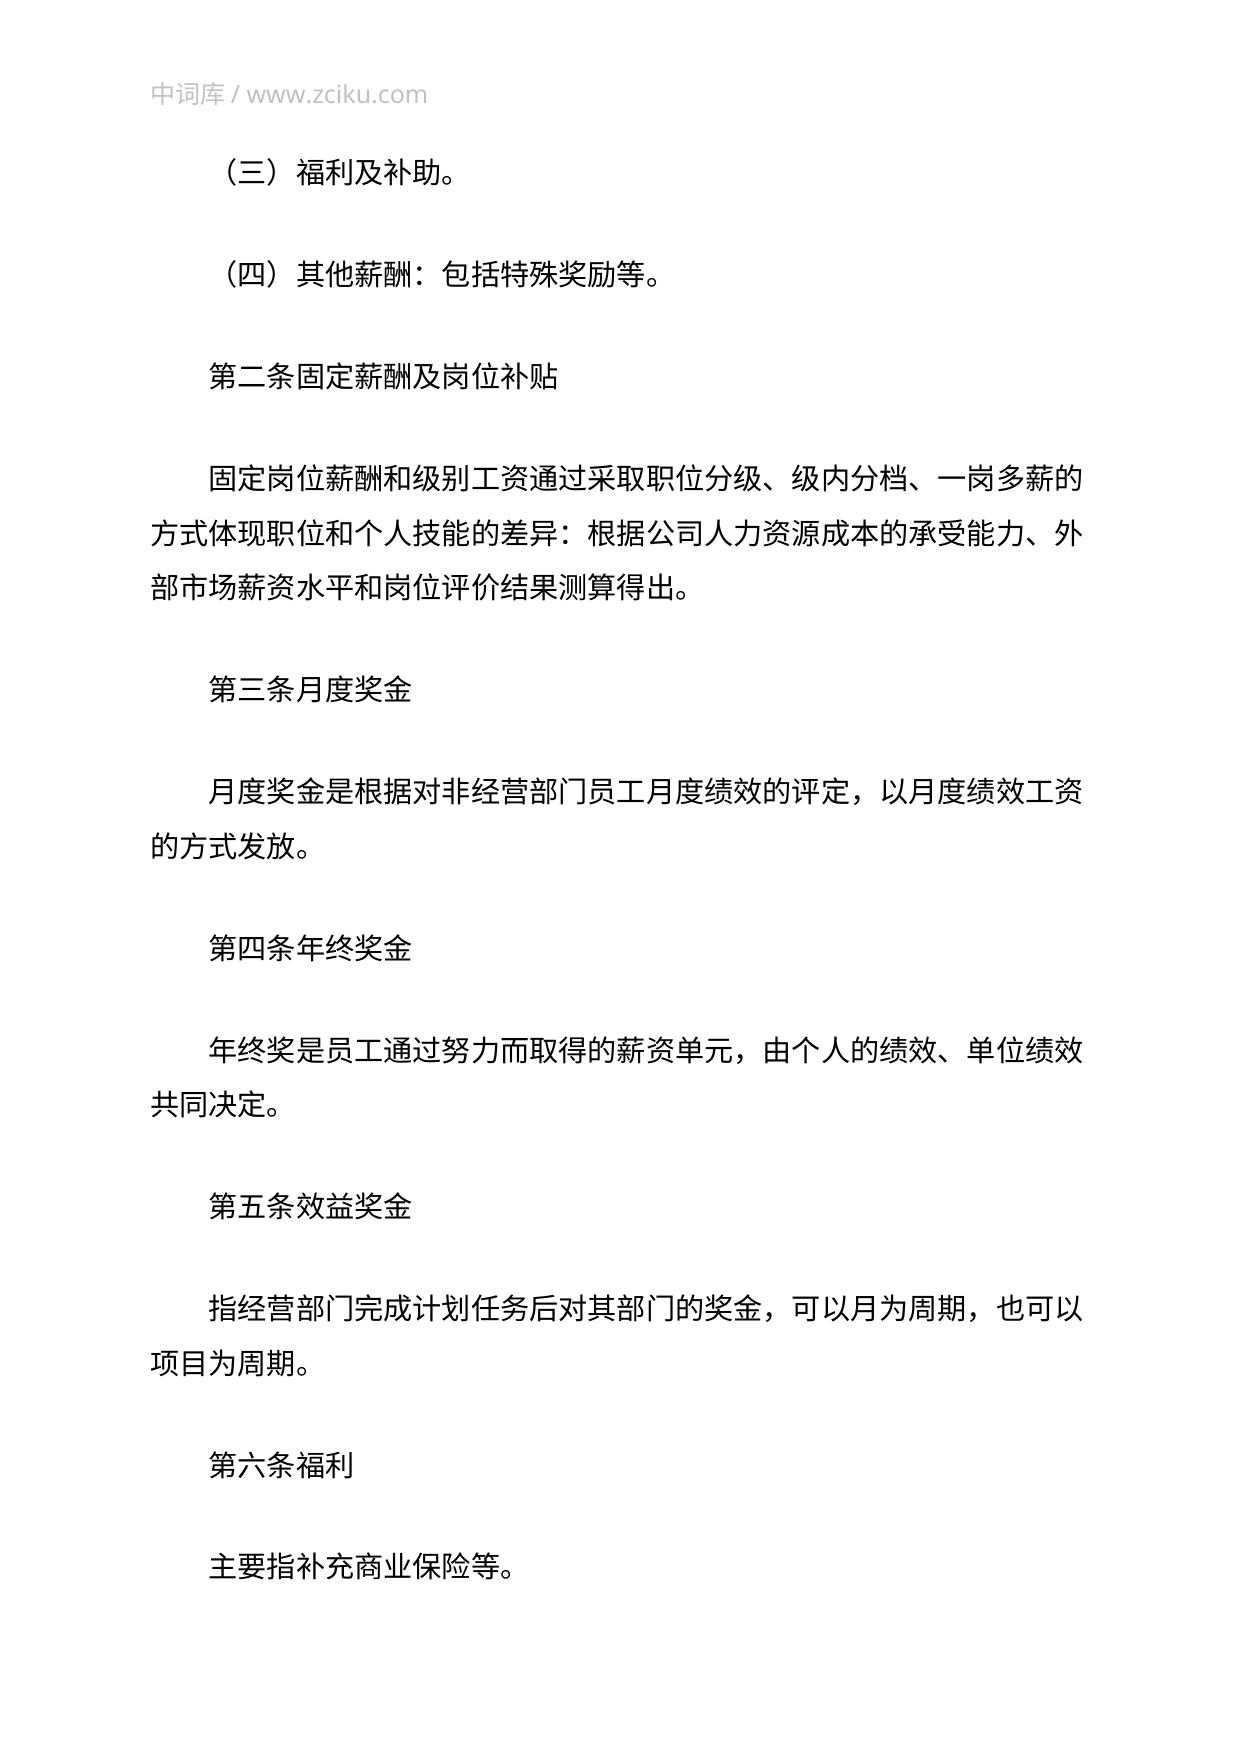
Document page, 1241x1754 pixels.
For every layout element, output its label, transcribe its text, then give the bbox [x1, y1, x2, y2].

text （三）福利及补助。 [150, 150, 1090, 192]
text 固定岗位薪酬和级别工资通过采取职位分级、级内分档、一岗多薪的方式体现职位和个人技能的差异：根据公司人力资源成本的承受能力、外部市场薪资水平和岗位评价结果测算得出。 [150, 455, 1090, 607]
text 第六条福利 [150, 1442, 1090, 1484]
text 月度奖金是根据对非经营部门员工月度绩效的评定，以月度绩效工资的方式发放。 [150, 769, 1090, 866]
text 第三条月度奖金 [150, 667, 1090, 709]
text 第五条效益奖金 [150, 1184, 1090, 1226]
text 年终奖是员工通过努力而取得的薪资单元，由个人的绩效、单位绩效共同决定。 [150, 1027, 1090, 1124]
text 第二条固定薪酬及岗位补贴 [150, 353, 1090, 396]
text 指经营部门完成计划任务后对其部门的奖金，可以月为周期，也可以项目为周期。 [150, 1286, 1090, 1383]
text （四）其他薪酬：包括特殊奖励等。 [150, 252, 1090, 294]
text 第四条年终奖金 [150, 925, 1090, 968]
text 主要指补充商业保险等。 [150, 1544, 1090, 1586]
